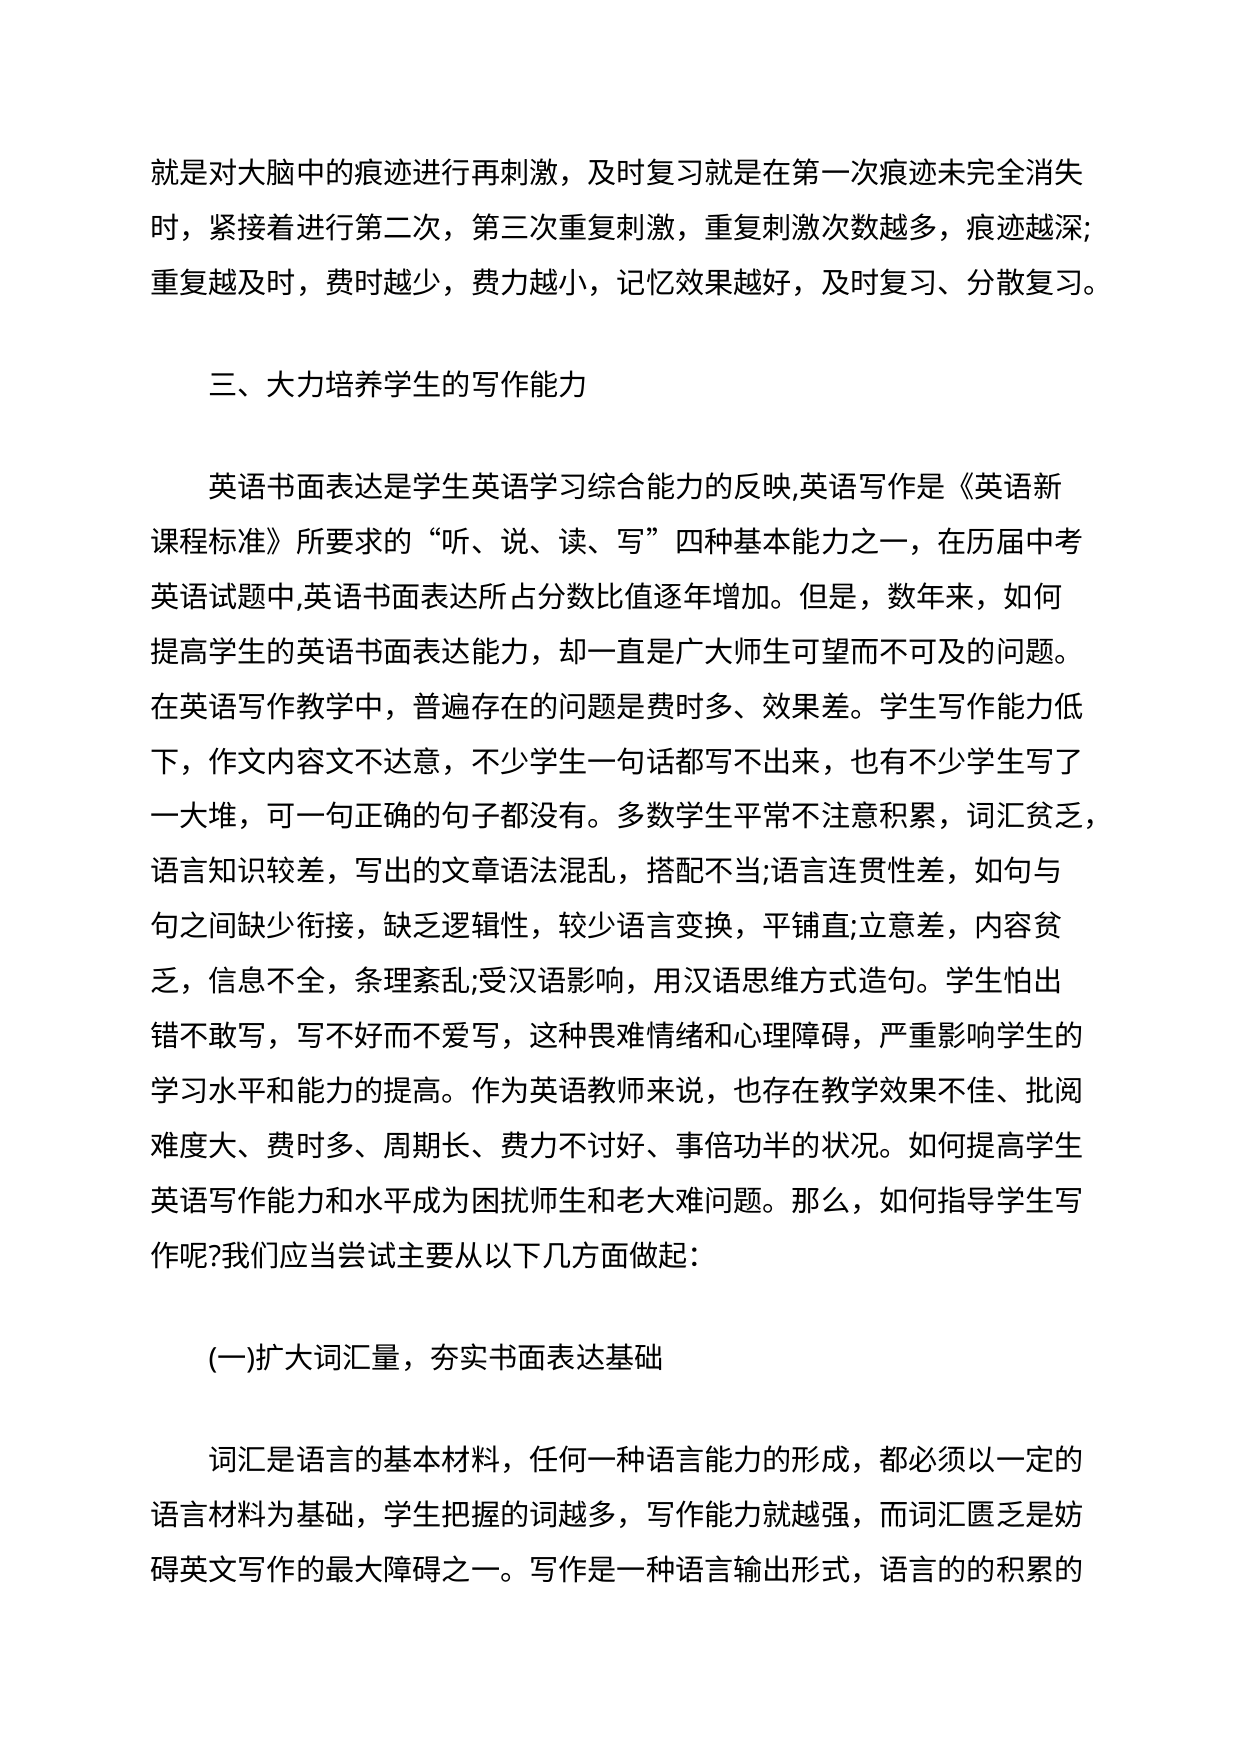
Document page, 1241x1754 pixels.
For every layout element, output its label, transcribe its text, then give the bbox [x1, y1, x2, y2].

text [150, 1436, 1090, 1588]
text (一)扩大词汇量，夯实书面表达基础 [150, 1334, 1090, 1377]
text 英语书面表达是学生英语学习综合能力的反映,英语写作是《英语新课程标准》所要求的“听、说、读、写”四种基本能力之一，在历届中考英语试题中,英语书面表达所占分数比值逐年增加。但是，数年来，如何提高学生的英语书面表达能力，却一直是广大师生可望而不可及的问题。在英语写作教学中，普遍存在的问题是费时多、效果差。学生写作能力低下，作文内容文不达意，不少学生一句话都写不出来，也有不少学生写了一大堆，可一句正确的句子都没有。多数学生平常不注意积累，词汇贫乏，语言知识较差，写出的文章语法混乱，搭配不当;语言连贯性差，如句与句之间缺少衔接，缺乏逻辑性，较少语言变换，平铺直;立意差，内容贫乏，信息不全，条理紊乱;受汉语影响，用汉语思维方式造句。学生怕出错不敢写，写不好而不爱写，这种畏难情绪和心理障碍，严重影响学生的学习水平和能力的提高。作为英语教师来说，也存在教学效果不佳、批阅难度大、费时多、周期长、费力不讨好、事倍功半的状况。如何提高学生英语写作能力和水平成为困扰师生和老大难问题。那么，如何指导学生写作呢?我们应当尝试主要从以下几方面做起： [150, 463, 1090, 1275]
text 三、大力培养学生的写作能力 [150, 362, 1090, 404]
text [150, 150, 1090, 302]
